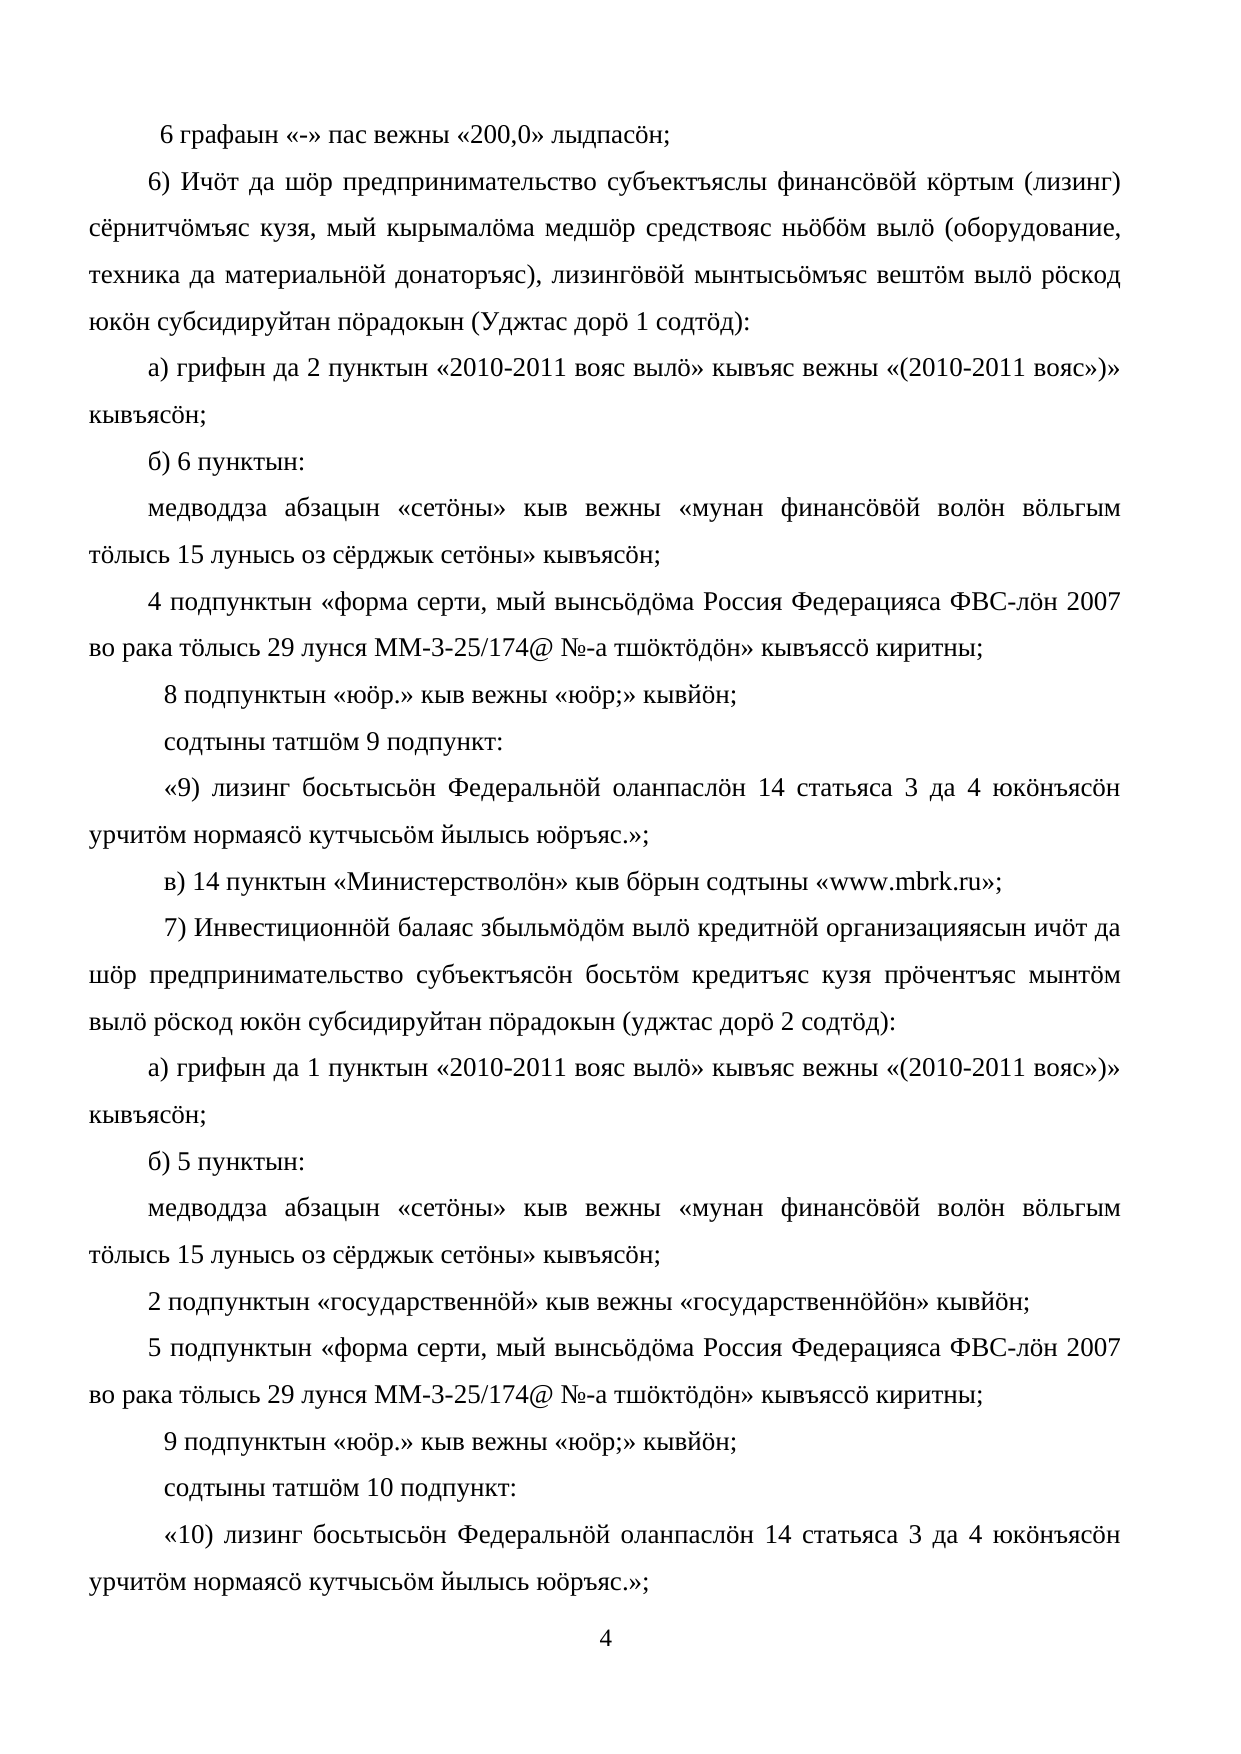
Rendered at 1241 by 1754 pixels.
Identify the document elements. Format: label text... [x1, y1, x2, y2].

text б) 6 пунктын: [89, 445, 1122, 476]
text 4 подпунктын «форма серти, мый вынсьöдöма Россия Федерацияса ФВС-лöн 2007 во рака тöлысь 29 лунся ММ-3-25/174@ №-а тшöктöдöн» кывъяссö киритны; [89, 585, 1122, 663]
text 7) Инвестиционнöй балаяс збыльмöдöм вылö кредитнöй организацияясын ичöт да шöр предпринимательство субъектъясöн босьтöм кредитъяс кузя прöчентъяс мынтöм вылö рöскод юкöн субсидируйтан пöрадокын (уджтас дорö 2 содтöд): [89, 911, 1122, 1036]
text 6) Ичöт да шöр предпринимательство субъектъяслы финансöвöй кöртым (лизинг) сёрнитчöмъяс кузя, мый кырымалöма медшöр средствояс ньöбöм вылö (оборудование, техника да материальнöй донаторъяс), лизингöвöй мынтысьöмъяс вештöм вылö рöскод юкöн субсидируйтан пöрадокын (Уджтас дорö 1 содтöд): [89, 165, 1122, 336]
text 2 подпунктын «государственнöй» кыв вежны «государственнöйöн» кывйöн; [89, 1285, 1122, 1316]
text 8 подпунктын «юöр.» кыв вежны «юöр;» кывйöн; [89, 678, 1122, 709]
text 9 подпунктын «юöр.» кыв вежны «юöр;» кывйöн; [89, 1425, 1122, 1456]
text медводдза абзацын «сетöны» кыв вежны «мунан финансöвöй волöн вöльгым тöлысь 15 лунысь оз сёрджык сетöны» кывъясöн; [89, 491, 1122, 569]
text содтыны татшöм 10 подпункт: [89, 1471, 1122, 1503]
text а) грифын да 2 пунктын «2010-2011 вояс вылö» кывъяс вежны «(2010-2011 вояс»)» кывъясöн; [89, 351, 1122, 429]
text медводдза абзацын «сетöны» кыв вежны «мунан финансöвöй волöн вöльгым тöлысь 15 лунысь оз сёрджык сетöны» кывъясöн; [89, 1191, 1122, 1269]
text а) грифын да 1 пунктын «2010-2011 вояс вылö» кывъяс вежны «(2010-2011 вояс»)» кывъясöн; [89, 1051, 1122, 1129]
text «9) лизинг босьтысьöн Федеральнöй оланпаслöн 14 статьяса 3 да 4 юкöнъясöн урчитöм нормаясö кутчысьöм йылысь юöръяс.»; [89, 771, 1122, 849]
text 5 подпунктын «форма серти, мый вынсьöдöма Россия Федерацияса ФВС-лöн 2007 во рака тöлысь 29 лунся ММ-3-25/174@ №-а тшöктöдöн» кывъяссö киритны; [89, 1331, 1122, 1409]
text б) 5 пунктын: [89, 1145, 1122, 1176]
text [89, 118, 1122, 149]
text «10) лизинг босьтысьöн Федеральнöй оланпаслöн 14 статьяса 3 да 4 юкöнъясöн урчитöм нормаясö кутчысьöм йылысь юöръяс.»; [89, 1518, 1122, 1596]
text содтыны татшöм 9 подпункт: [89, 725, 1122, 756]
text в) 14 пунктын «Министерстволöн» кыв бöрын содтыны «www.mbrk.ru»; [89, 865, 1122, 896]
